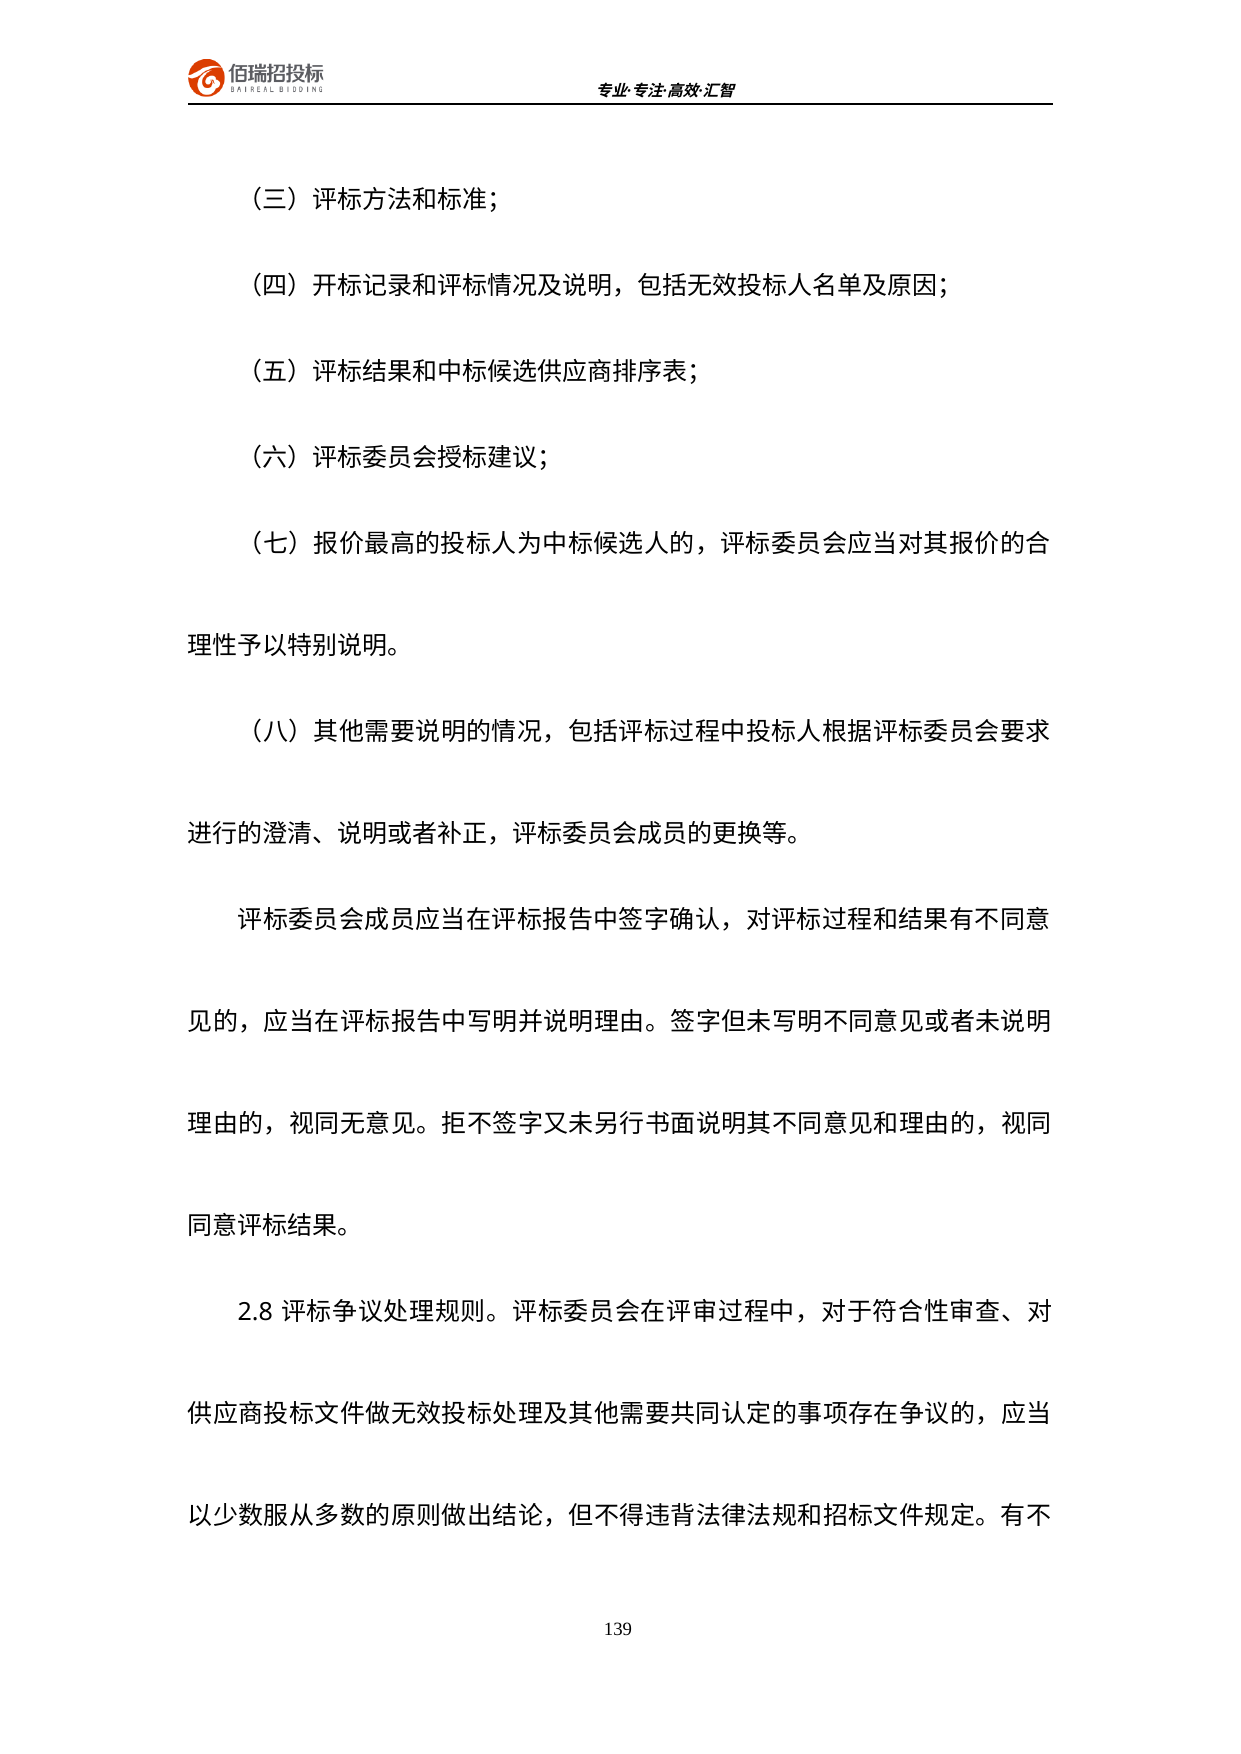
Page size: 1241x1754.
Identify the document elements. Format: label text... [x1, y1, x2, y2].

picture [187, 59, 324, 97]
text （八）其他需要说明的情况，包括评标过程中投标人根据评标委员会要求进行的澄清、说明或者补正，评标委员会成员的更换等。 [187, 696, 1053, 866]
text 评标委员会成员应当在评标报告中签字确认，对评标过程和结果有不同意见的，应当在评标报告中写明并说明理由。签字但未写明不同意见或者未说明理由的，视同无意见。拒不签字又未另行书面说明其不同意见和理由的，视同同意评标结果。 [187, 884, 1053, 1257]
text （六）评标委员会授标建议； [187, 422, 1053, 490]
text （五）评标结果和中标候选供应商排序表； [187, 336, 1053, 404]
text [187, 1276, 1053, 1547]
text （三）评标方法和标准； [187, 164, 1053, 232]
text （七）报价最高的投标人为中标候选人的，评标委员会应当对其报价的合理性予以特别说明。 [187, 508, 1053, 678]
text （四）开标记录和评标情况及说明，包括无效投标人名单及原因； [187, 250, 1053, 318]
